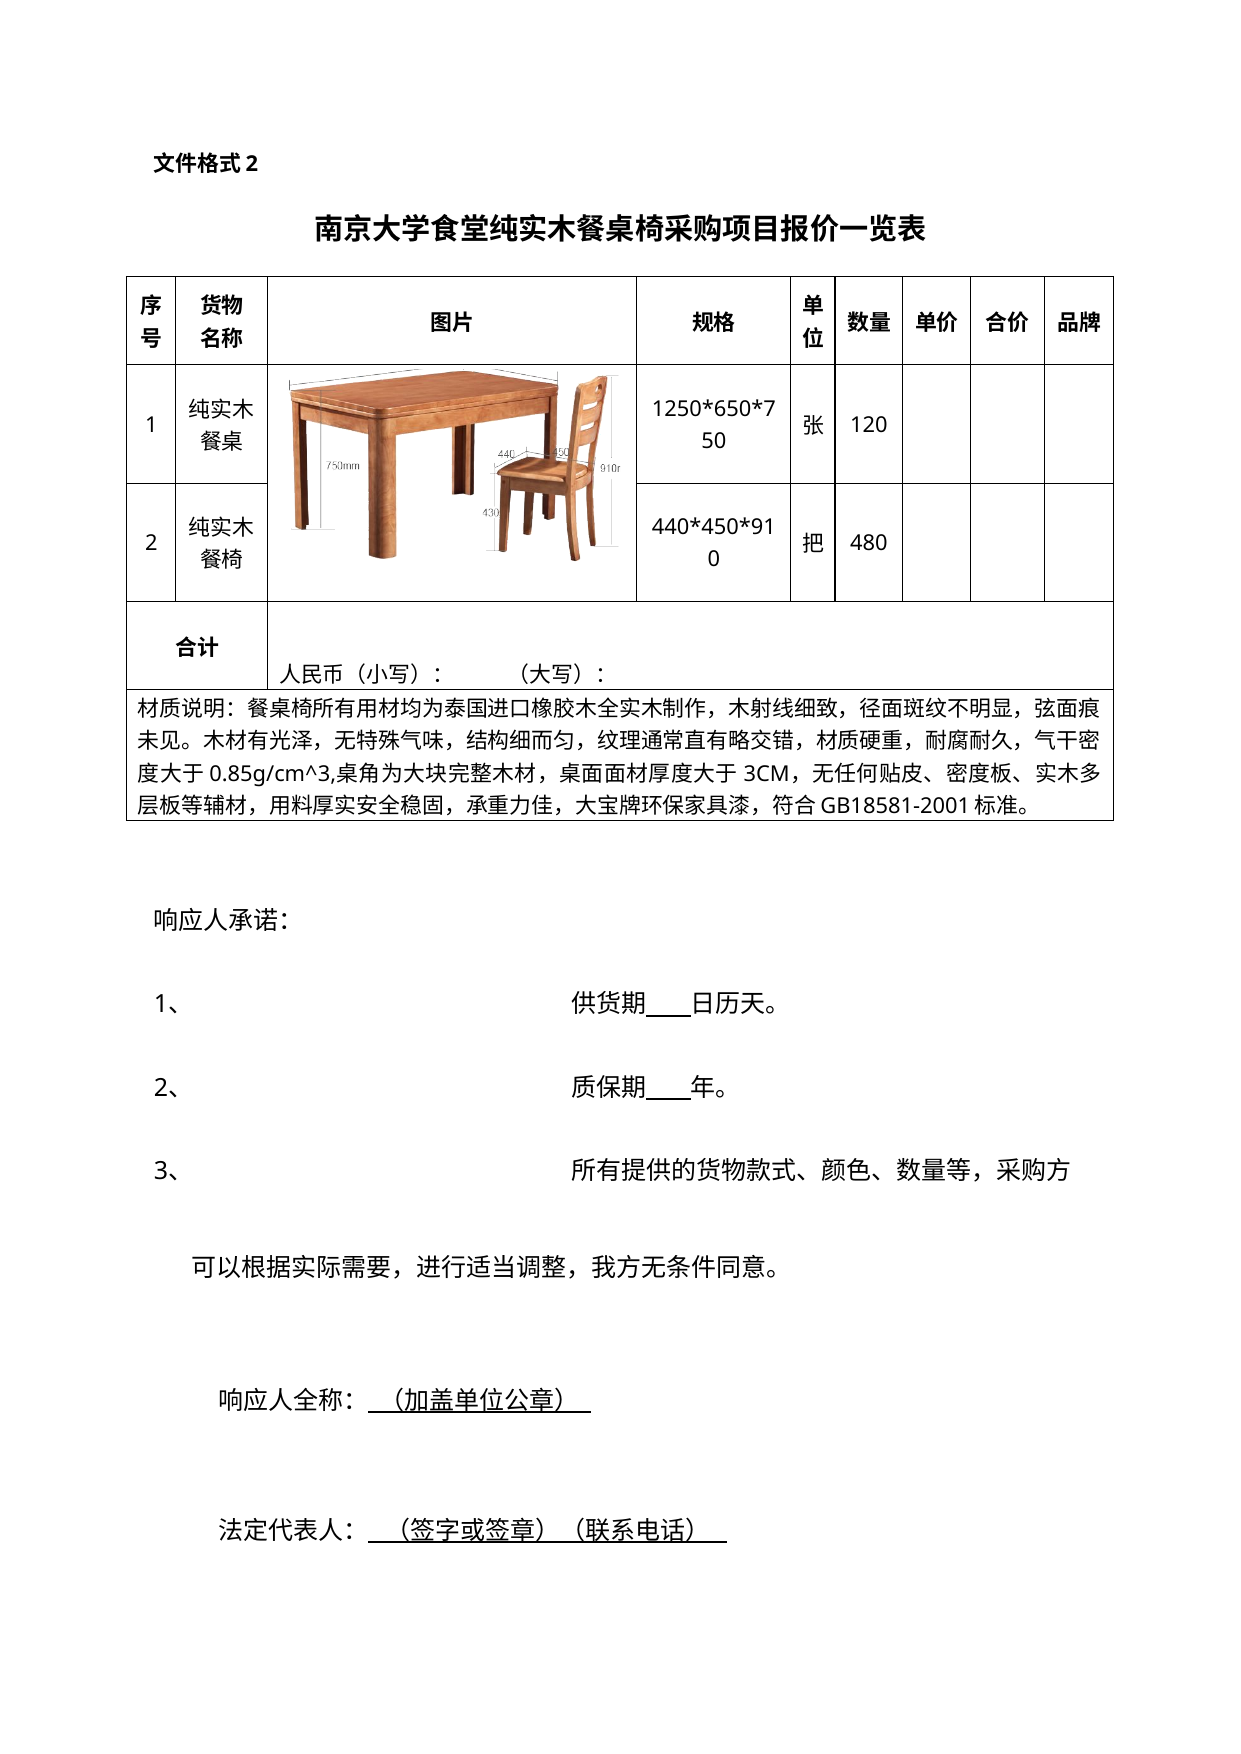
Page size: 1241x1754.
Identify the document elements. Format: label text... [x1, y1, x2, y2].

table_header 规格 [637, 277, 790, 364]
table_cell 440*450*910 [637, 484, 790, 601]
table_header 单价 [903, 277, 970, 364]
text 响应人全称： （加盖单位公章） [169, 1366, 1087, 1431]
text 法定代表人： （签字或签章）（联系电话） [169, 1496, 1087, 1561]
table_cell [903, 365, 970, 482]
table_header 单位 [791, 277, 834, 364]
table_header 序号 [127, 277, 175, 364]
table_header 合价 [971, 277, 1044, 364]
table_cell 1 [127, 365, 175, 482]
table_cell 张 [791, 365, 834, 482]
table_header 图片 [268, 277, 636, 364]
table_cell 材质说明：餐桌椅所有用材均为泰国进口橡胶木全实木制作，木射线细致，径面斑纹不明显，弦面痕未见。木材有光泽，无特殊气味，结构细而匀，纹理通常直有略交错，材质硬重，耐腐耐久，气干密度大于0.85g/cm^3,桌角为大块完整木材，桌面面材厚度大于3CM，无任何贴皮、密度板、实木多层板等辅材，用料厚实安全稳固，承重力佳，大宝牌环保家具漆，符合GB18581-2001标准。 [127, 690, 1113, 820]
text 响应人承诺： [153, 886, 1087, 951]
table_cell 1250*650*750 [637, 365, 790, 482]
table_cell 480 [836, 484, 902, 601]
list 供货期 日历天。 [153, 969, 1087, 1034]
table_cell [1045, 365, 1113, 482]
table_cell 纯实木 餐桌 [176, 365, 267, 482]
text 文件格式2 [153, 146, 1087, 178]
list 质保期 年。 [153, 1053, 1087, 1118]
table_cell 人民币（小写）： （大写）： [268, 602, 1113, 689]
table_cell 纯实木 餐椅 [176, 484, 267, 601]
table_header 数量 [836, 277, 902, 364]
table_header 货物 名称 [176, 277, 267, 364]
table_cell [1045, 484, 1113, 601]
list 所有提供的货物款式、颜色、数量等，采购方可以根据实际需要，进行适当调整，我方无条件同意。 [153, 1136, 1087, 1298]
table_cell 2 [127, 484, 175, 601]
table_cell 120 [836, 365, 902, 482]
table_header 品牌 [1045, 277, 1113, 364]
table_cell [903, 484, 970, 601]
table_cell [268, 365, 636, 601]
picture [284, 369, 621, 568]
text 南京大学食堂纯实木餐桌椅采购项目报价一览表 [153, 194, 1087, 259]
table_cell 合计 [127, 602, 267, 689]
table_cell 把 [791, 484, 834, 601]
table_cell [971, 484, 1044, 601]
table_cell [971, 365, 1044, 482]
